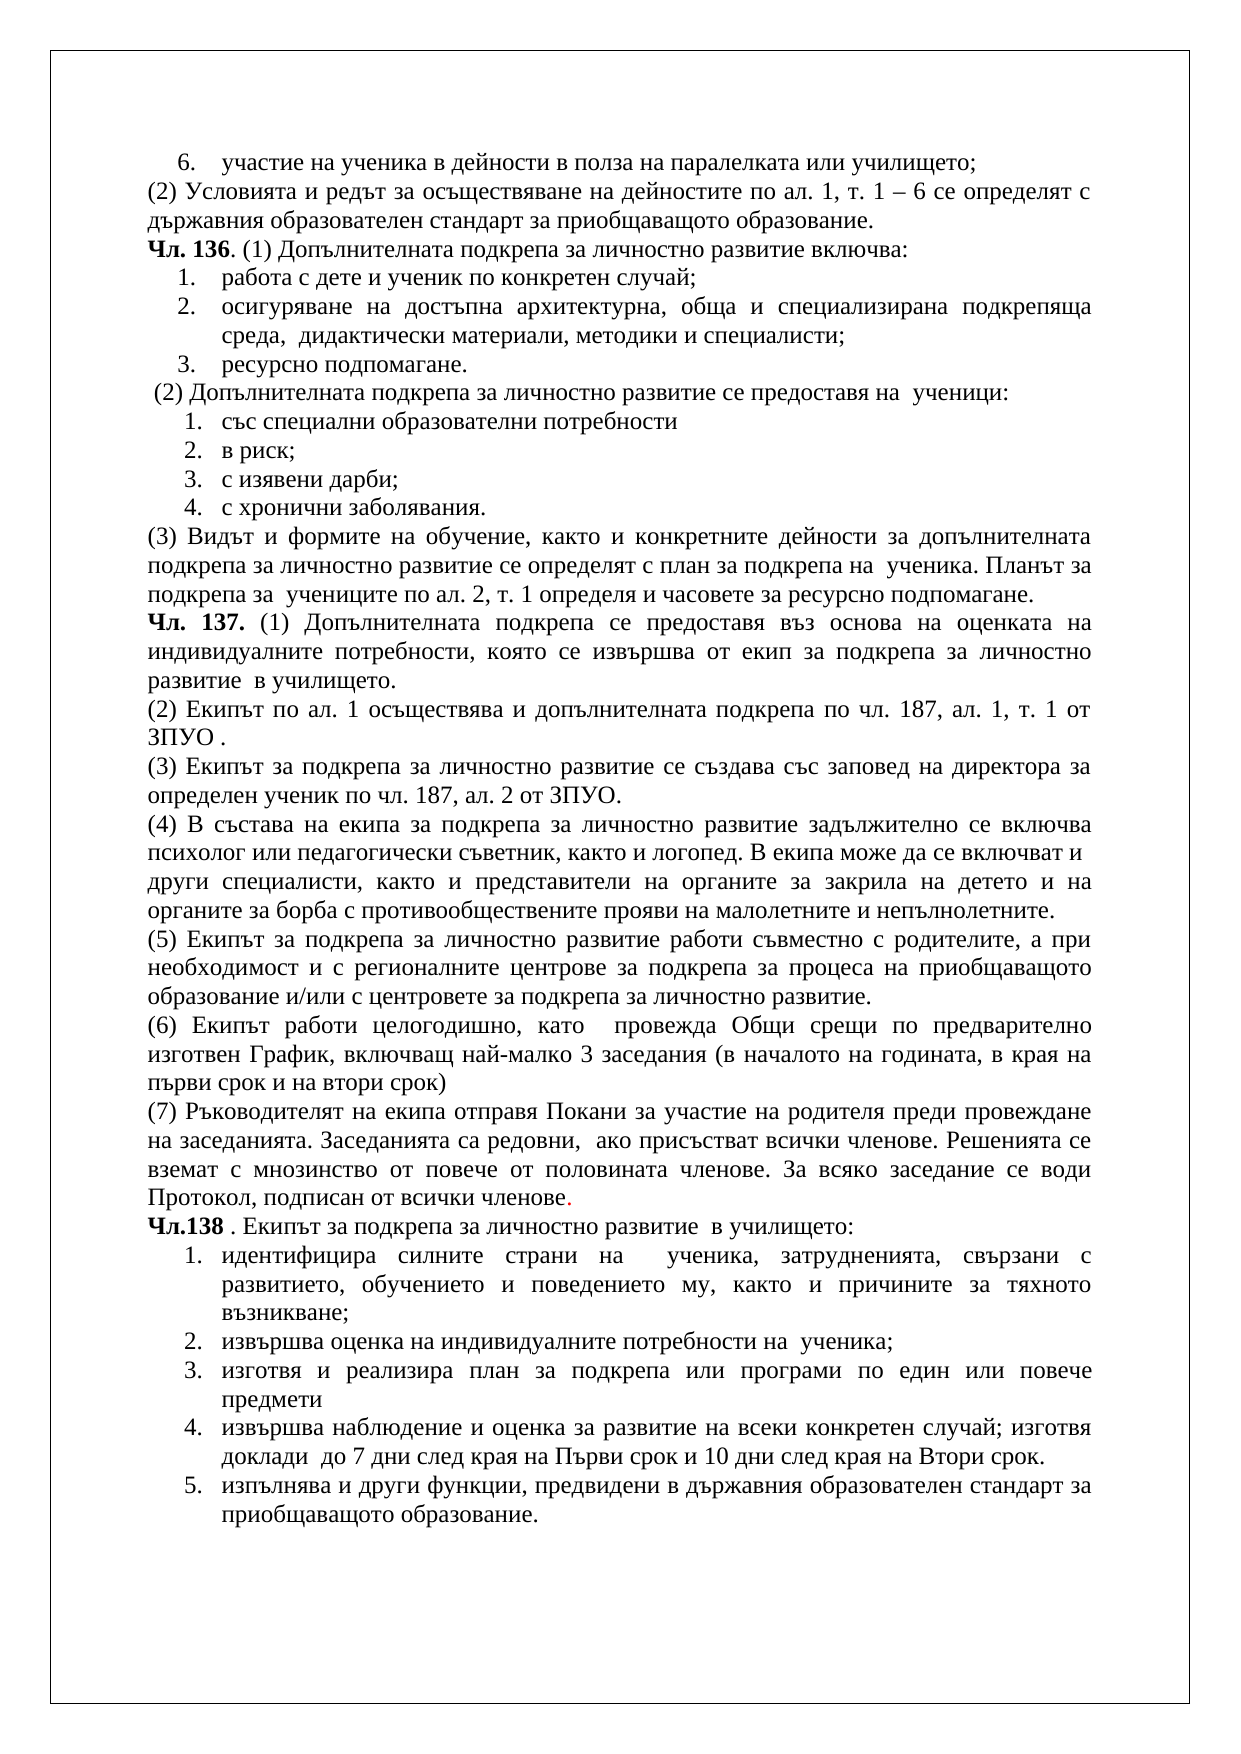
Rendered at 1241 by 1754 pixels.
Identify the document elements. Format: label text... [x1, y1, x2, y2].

text други специалисти, както и представители на органите за закрила на детето и на органите за борба с противообществените прояви на малолетните и непълнолетните. [147, 866, 1093, 924]
list изпълнява и други функции, предвидени в държавния образователен стандарт за приобщаващото образование. [184, 1470, 1093, 1527]
text (2) Допълнителната подкрепа за личностно развитие се предоставя на ученици: [147, 377, 1093, 406]
list работа с дете и ученик по конкретен случай; [177, 262, 1093, 291]
text (3) Видът и формите на обучение, както и конкретните дейности за допълнителната подкрепа за личностно развитие се определят с план за подкрепа на ученика. Планът за подкрепа за учениците по ал. 2, т. 1 определя и часовете за ресурсно подпомагане. [147, 521, 1093, 607]
text Чл.138 . Екипът за подкрепа за личностно развитие в училището: [147, 1211, 1093, 1240]
list ресурсно подпомагане. [177, 349, 1093, 377]
list извършва оценка на индивидуалните потребности на ученика; [184, 1326, 1093, 1355]
text (4) В състава на екипа за подкрепа за личностно развитие задължително се включва психолог или педагогически съветник, както и логопед. В екипа може да се включват и [147, 809, 1093, 866]
list осигуряване на достъпна архитектурна, обща и специализирана подкрепяща среда, дидактически материали, методики и специалисти; [177, 291, 1093, 349]
text (5) Екипът за подкрепа за личностно развитие работи съвместно с родителите, а при необходимост и с регионалните центрове за подкрепа за процеса на приобщаващото образование и/или с центровете за подкрепа за личностно развитие. [147, 924, 1093, 1010]
text (3) Екипът за подкрепа за личностно развитие се създава със заповед на директора за определен ученик по чл. 187, ал. 2 от ЗПУО. [147, 751, 1093, 809]
list идентифицира силните страни на ученика, затрудненията, свързани с развитието, обучението и поведението му, както и причините за тяхното възникване; [184, 1240, 1093, 1326]
list изготвя и реализира план за подкрепа или програми по един или повече предмети [184, 1355, 1093, 1412]
text (2) Условията и редът за осъществяване на дейностите по ал. 1, т. 1 – 6 се определят с държавния образователен стандарт за приобщаващото образование. [147, 176, 1093, 234]
text Чл. 136. (1) Допълнителната подкрепа за личностно развитие включва: [147, 234, 1093, 262]
text Чл. 137. (1) Допълнителната подкрепа се предоставя въз основа на оценката на индивидуалните потребности, която се извършва от екип за подкрепа за личностно развитие в училището. [147, 607, 1093, 694]
text (6) Екипът работи целогодишно, като провежда Общи срещи по предварително изготвен График, включващ най-малко 3 заседания (в началото на годината, в края на първи срок и на втори срок) [147, 1010, 1093, 1096]
list с изявени дарби; [184, 464, 1093, 492]
list извършва наблюдение и оценка за развитие на всеки конкретен случай; изготвя доклади до 7 дни след края на Първи срок и 10 дни след края на Втори срок. [184, 1412, 1093, 1470]
text (7) Ръководителят на екипа отправя Покани за участие на родителя преди провеждане на заседанията. Заседанията са редовни, ако присъстват всички членове. Решенията се вземат с мнозинство от повече от половината членове. За всяко заседание се води Протокол, подписан от всички членове. [147, 1096, 1093, 1211]
list с хронични заболявания. [184, 492, 1093, 521]
text (2) Екипът по ал. 1 осъществява и допълнителната подкрепа по чл. 187, ал. 1, т. 1 от ЗПУО . [147, 694, 1093, 751]
list участие на ученика в дейности в полза на паралелката или училището; [177, 147, 1093, 176]
list в риск; [184, 435, 1093, 464]
list със специални образователни потребности [184, 406, 1093, 435]
